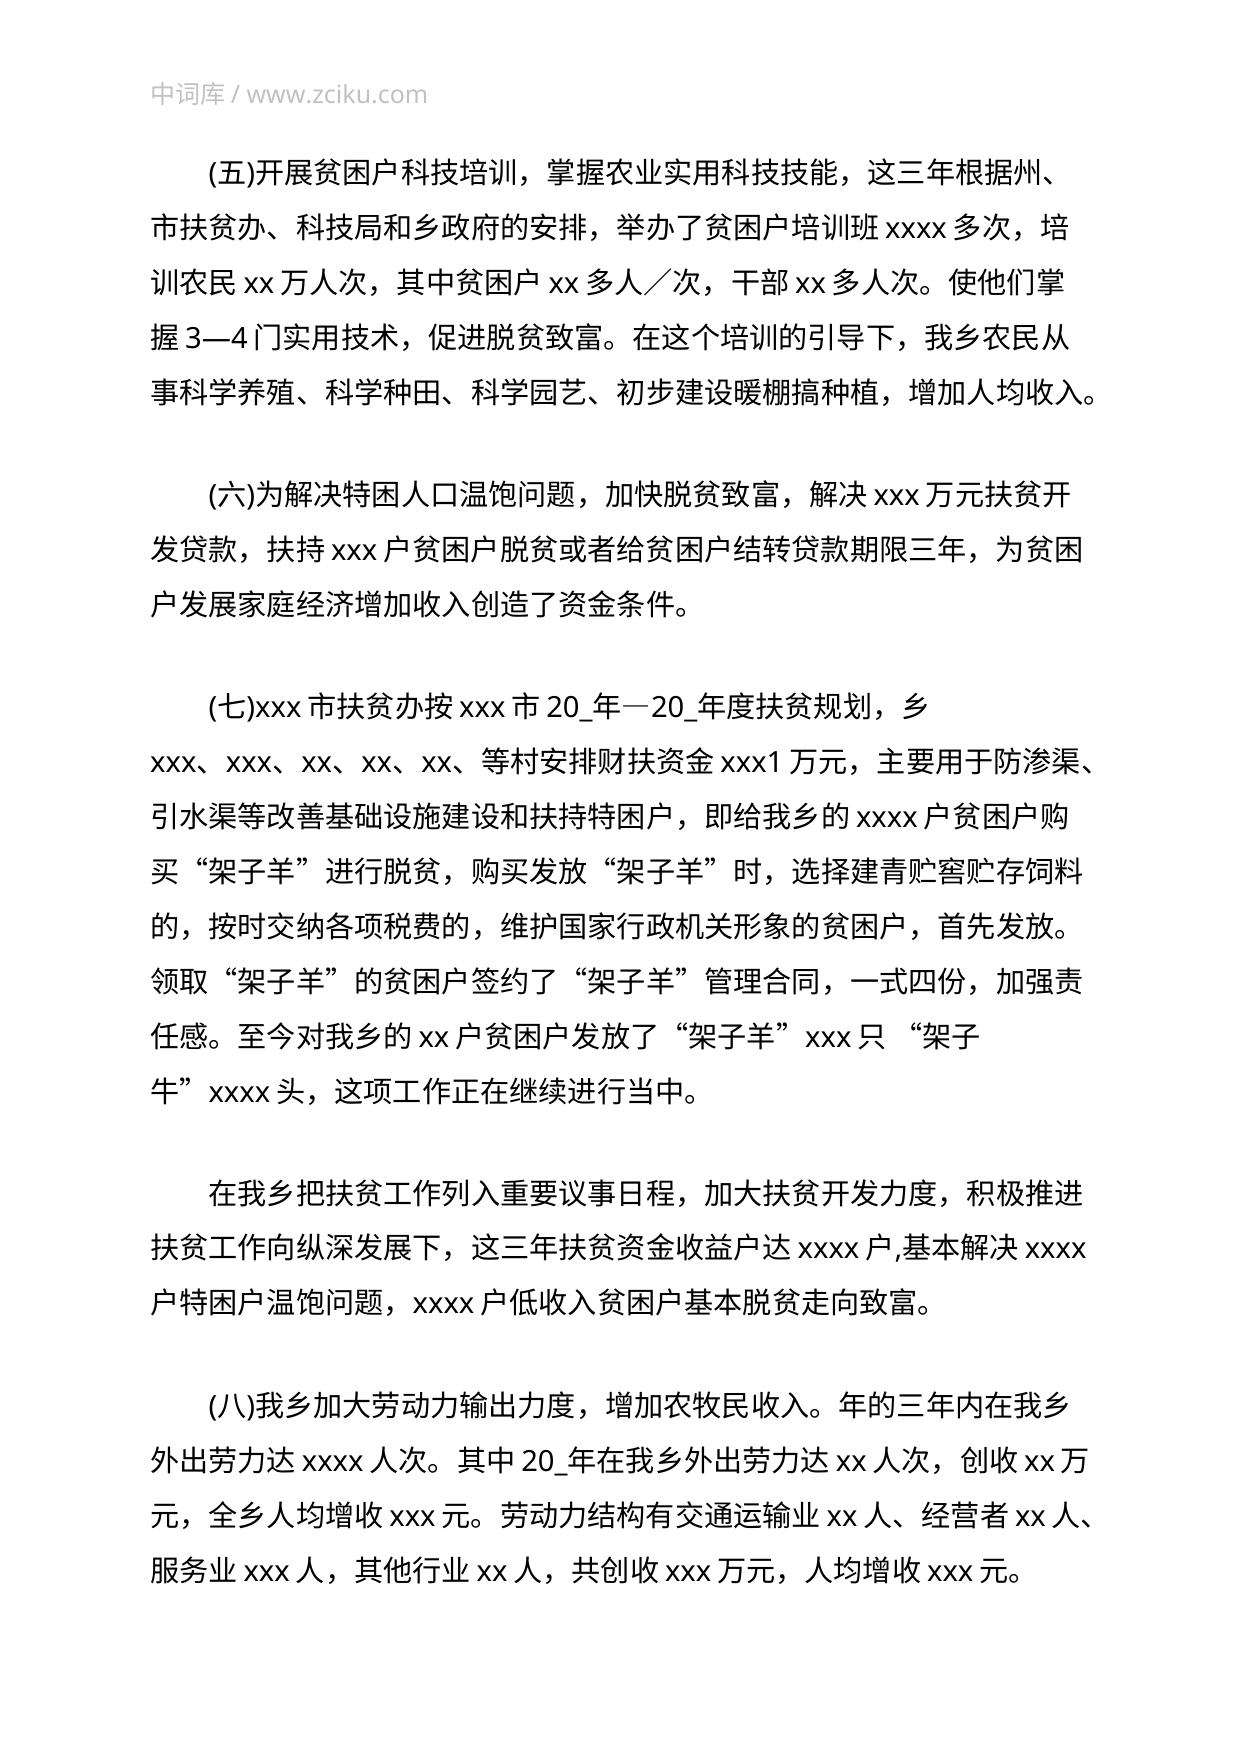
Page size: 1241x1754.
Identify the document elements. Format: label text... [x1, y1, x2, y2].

text (六)为解决特困人口温饱问题，加快脱贫致富，解决xxx万元扶贫开发贷款，扶持xxx户贫困户脱贫或者给贫困户结转贷款期限三年，为贫困户发展家庭经济增加收入创造了资金条件。 [150, 472, 1090, 624]
text (八)我乡加大劳动力输出力度，增加农牧民收入。年的三年内在我乡外出劳力达xxxx人次。其中20_年在我乡外出劳力达xx人次，创收xx万元，全乡人均增收xxx元。劳动力结构有交通运输业xx人、经营者xx人、服务业xxx人，其他行业xx人，共创收xxx万元，人均增收xxx元。 [150, 1382, 1090, 1589]
text (七)xxx市扶贫办按xxx市20_年—20_年度扶贫规划，乡xxx、xxx、xx、xx、xx、等村安排财扶资金xxx1万元，主要用于防渗渠、引水渠等改善基础设施建设和扶持特困户，即给我乡的xxxx户贫困户购买“架子羊”进行脱贫，购买发放“架子羊”时，选择建青贮窖贮存饲料的，按时交纳各项税费的，维护国家行政机关形象的贫困户，首先发放。领取“架子羊”的贫困户签约了“架子羊”管理合同，一式四份，加强责任感。至今对我乡的xx户贫困户发放了“架子羊”xxx只 “架子牛”xxxx头，这项工作正在继续进行当中。 [150, 683, 1090, 1111]
text 在我乡把扶贫工作列入重要议事日程，加大扶贫开发力度，积极推进扶贫工作向纵深发展下，这三年扶贫资金收益户达xxxx户,基本解决xxxx户特困户温饱问题，xxxx户低收入贫困户基本脱贫走向致富。 [150, 1170, 1090, 1322]
text (五)开展贫困户科技培训，掌握农业实用科技技能，这三年根据州、市扶贫办、科技局和乡政府的安排，举办了贫困户培训班xxxx多次，培训农民xx万人次，其中贫困户xx多人∕次，干部xx多人次。使他们掌握3—4门实用技术，促进脱贫致富。在这个培训的引导下，我乡农民从事科学养殖、科学种田、科学园艺、初步建设暖棚搞种植，增加人均收入。 [150, 150, 1090, 412]
